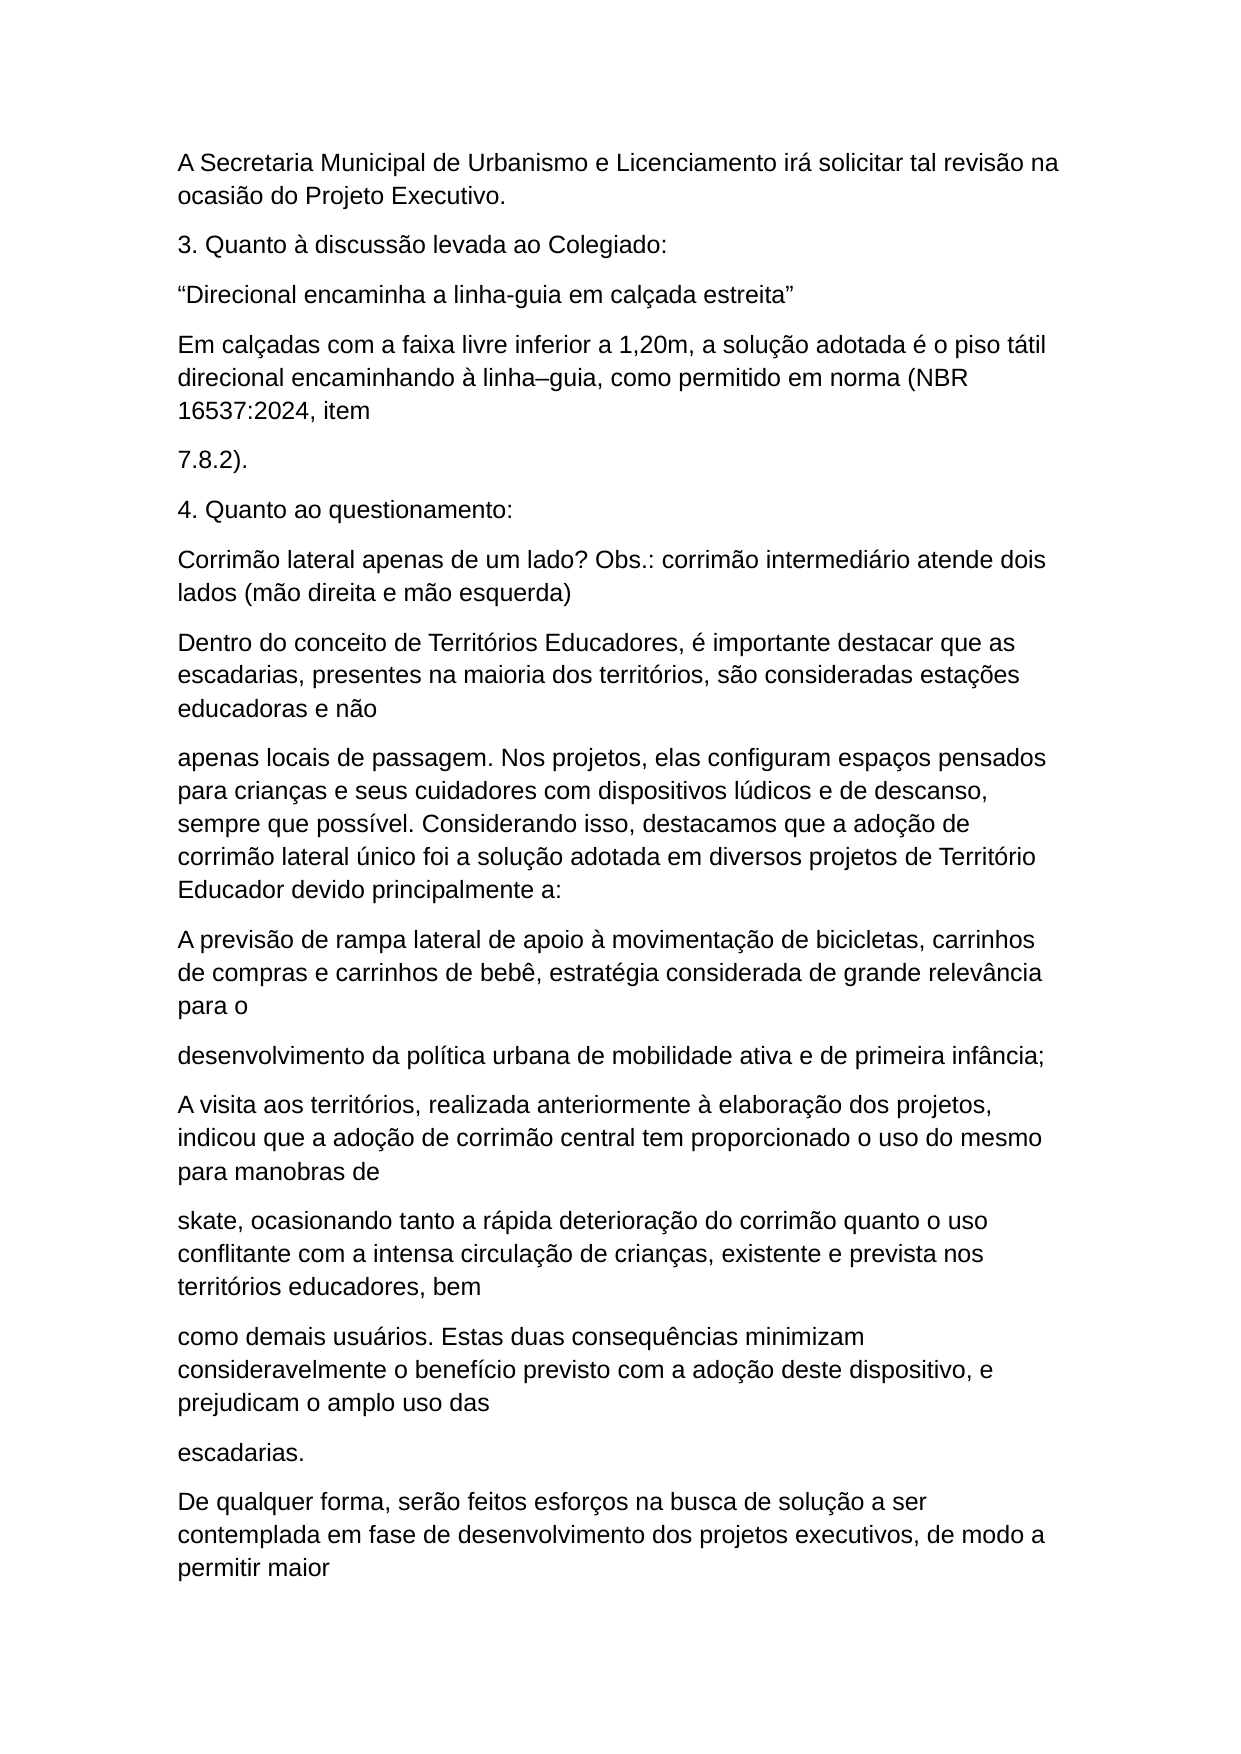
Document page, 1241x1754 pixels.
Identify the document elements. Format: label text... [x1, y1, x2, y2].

text Corrimão lateral apenas de um lado? Obs.: corrimão intermediário atende dois lados (mão direita e mão esquerda) [177, 545, 1063, 607]
text A previsão de rampa lateral de apoio à movimentação de bicicletas, carrinhos de compras e carrinhos de bebê, estratégia considerada de grande relevância para o [177, 925, 1063, 1020]
text 4. Quanto ao questionamento: [177, 495, 1063, 524]
text 3. Quanto à discussão levada ao Colegiado: [177, 230, 1063, 259]
text De qualquer forma, serão feitos esforços na busca de solução a ser contemplada em fase de desenvolvimento dos projetos executivos, de modo a permitir maior [177, 1487, 1063, 1582]
text 7.8.2). [177, 445, 1063, 474]
text skate, ocasionando tanto a rápida deterioração do corrimão quanto o uso conflitante com a intensa circulação de crianças, existente e prevista nos territórios educadores, bem [177, 1206, 1063, 1301]
text Em calçadas com a faixa livre inferior a 1,20m, a solução adotada é o piso tátil direcional encaminhando à linha–guia, como permitido em norma (NBR 16537:2024, item [177, 330, 1063, 424]
text Dentro do conceito de Territórios Educadores, é importante destacar que as escadarias, presentes na maioria dos territórios, são consideradas estações educadoras e não [177, 627, 1063, 722]
text A visita aos territórios, realizada anteriormente à elaboração dos projetos, indicou que a adoção de corrimão central tem proporcionado o uso do mesmo para manobras de [177, 1090, 1063, 1185]
text “Direcional encaminha a linha-guia em calçada estreita” [177, 280, 1063, 309]
text apenas locais de passagem. Nos projetos, elas configuram espaços pensados para crianças e seus cuidadores com dispositivos lúdicos e de descanso, sempre que possível. Considerando isso, destacamos que a adoção de corrimão lateral único foi a solução adotada em diversos projetos de Território Educador devido principalmente a: [177, 743, 1063, 904]
text A Secretaria Municipal de Urbanismo e Licenciamento irá solicitar tal revisão na ocasião do Projeto Executivo. [177, 148, 1063, 209]
text desenvolvimento da política urbana de mobilidade ativa e de primeira infância; [177, 1041, 1063, 1069]
text escadarias. [177, 1438, 1063, 1466]
text como demais usuários. Estas duas consequências minimizam consideravelmente o benefício previsto com a adoção deste dispositivo, e prejudicam o amplo uso das [177, 1322, 1063, 1417]
